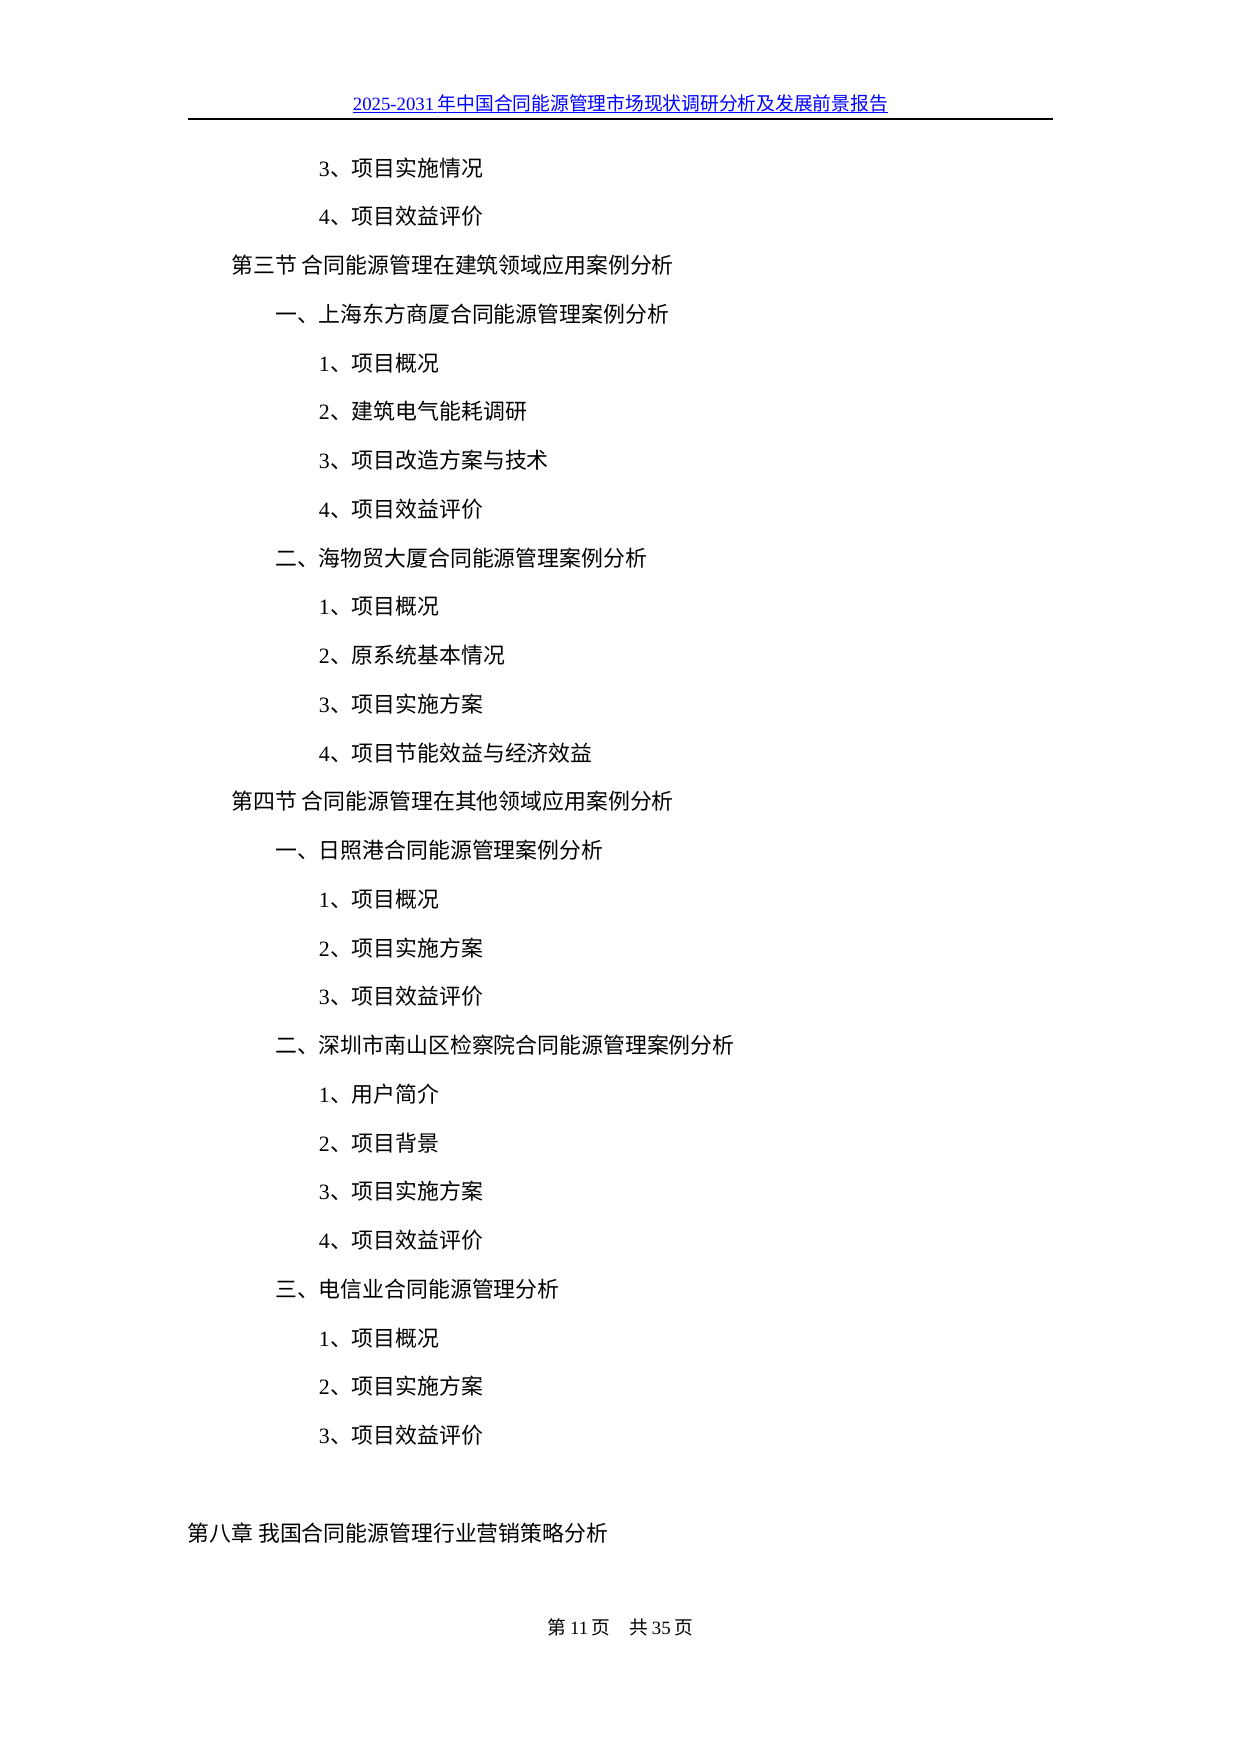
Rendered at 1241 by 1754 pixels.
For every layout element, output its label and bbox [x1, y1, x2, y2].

text [187, 150, 1053, 1548]
